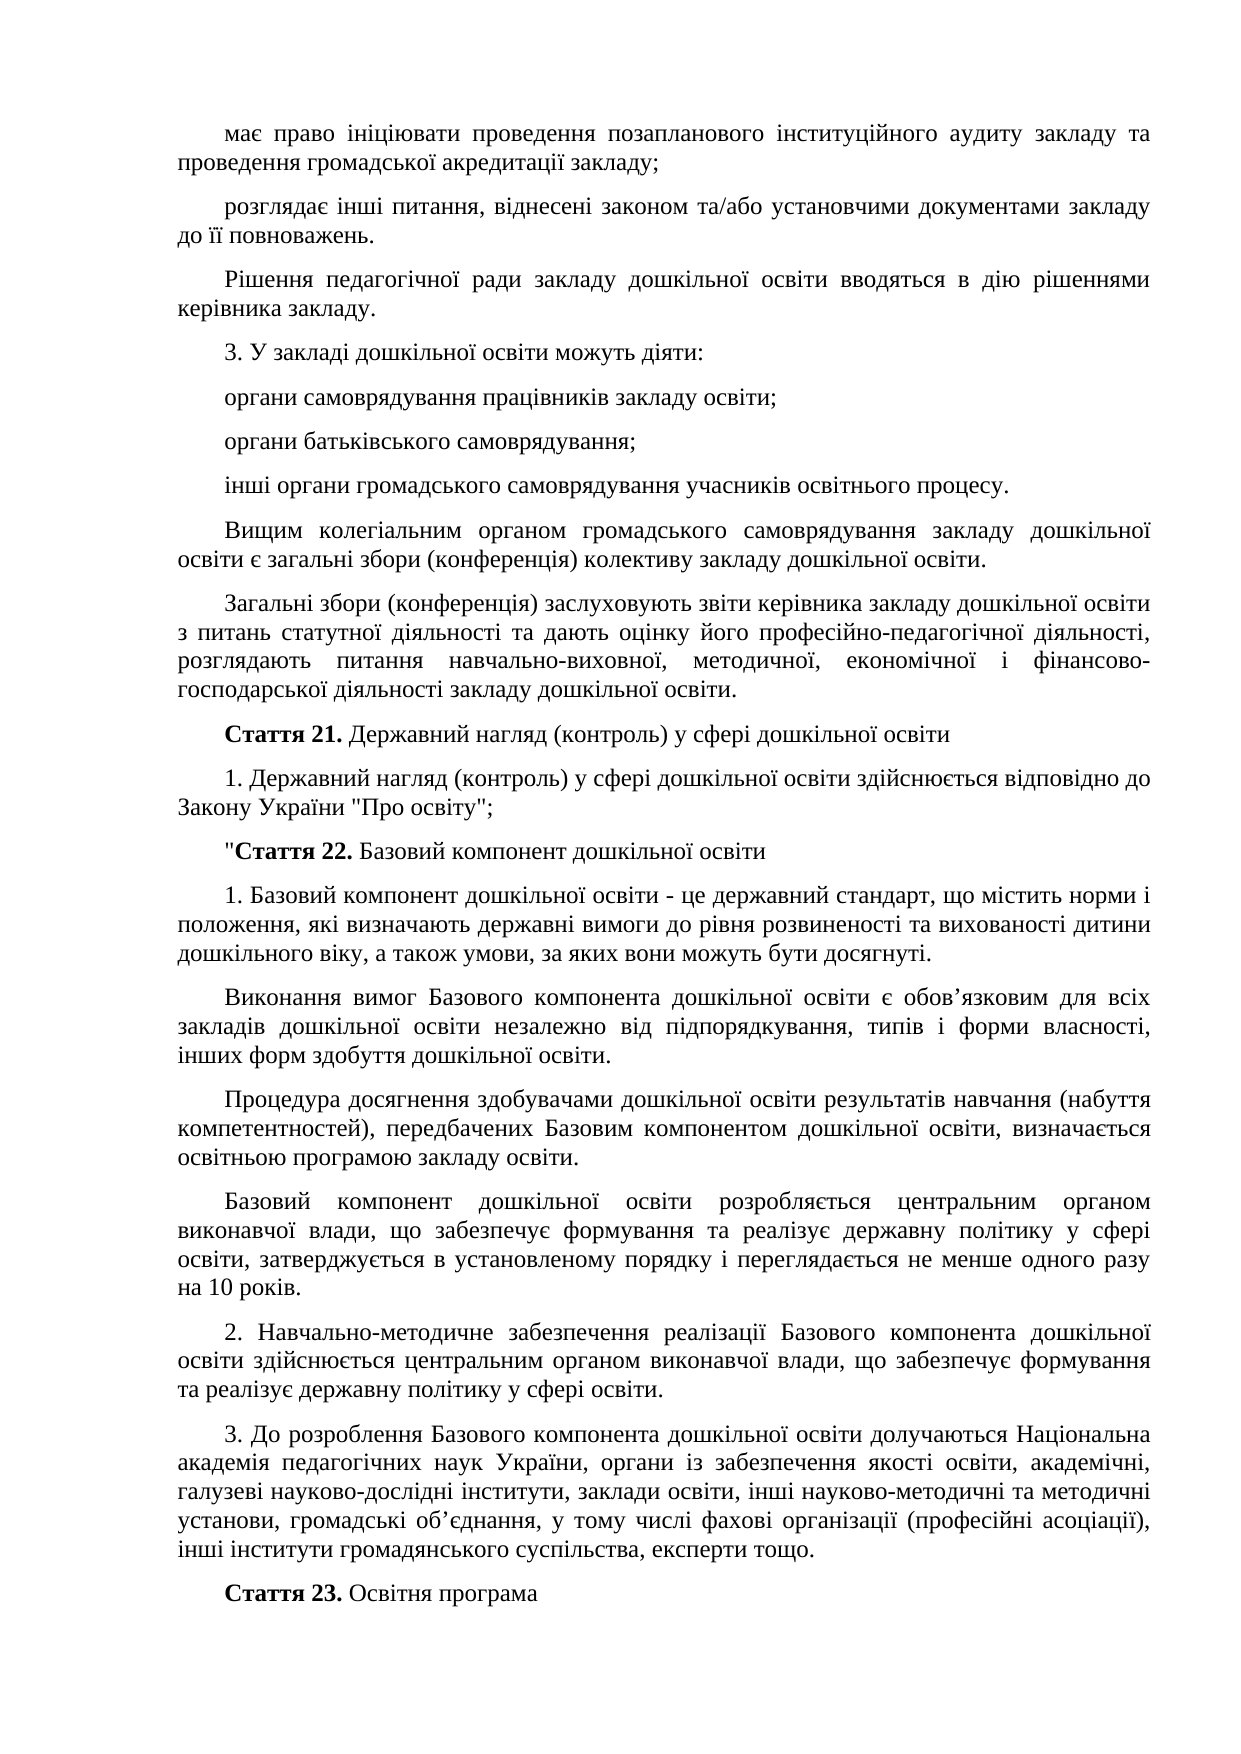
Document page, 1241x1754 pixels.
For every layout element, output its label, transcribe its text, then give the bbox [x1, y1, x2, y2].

text органи батьківського самоврядування; [177, 426, 1152, 455]
text органи самоврядування працівників закладу освіти; [177, 382, 1152, 411]
text Процедура досягнення здобувачами дошкільної освіти результатів навчання (набуття компетентностей), передбачених Базовим компонентом дошкільної освіти, визначається освітньою програмою закладу освіти. [177, 1084, 1152, 1171]
text Стаття 21. Державний нагляд (контроль) у сфері дошкільної освіти [177, 719, 1152, 747]
text 1. Державний нагляд (контроль) у сфері дошкільної освіти здійснюється відповідно до Закону України "Про освіту"; [177, 763, 1152, 821]
text розглядає інші питання, віднесені законом та/або установчими документами закладу до її повноважень. [177, 191, 1152, 249]
text 2. Навчально-методичне забезпечення реалізації Базового компонента дошкільної освіти здійснюється центральним органом виконавчої влади, що забезпечує формування та реалізує державну політику у сфері освіти. [177, 1317, 1152, 1403]
text Вищим колегіальним органом громадського самоврядування закладу дошкільної освіти є загальні збори (конференція) колективу закладу дошкільної освіти. [177, 515, 1152, 572]
text Загальні збори (конференція) заслуховують звіти керівника закладу дошкільної освіти з питань статутної діяльності та дають оцінку його професійно-педагогічної діяльності, розглядають питання навчально-виховної, методичної, економічної і фінансово-господарської діяльності закладу дошкільної освіти. [177, 588, 1152, 703]
text Стаття 23. Освітня програма [177, 1578, 1152, 1607]
text має право ініціювати проведення позапланового інституційного аудиту закладу та проведення громадської акредитації закладу; [177, 118, 1152, 176]
text 3. До розроблення Базового компонента дошкільної освіти долучаються Національна академія педагогічних наук України, органи із забезпечення якості освіти, академічні, галузеві науково-дослідні інститути, заклади освіти, інші науково-методичні та методичні установи, громадські об’єднання, у тому числі фахові організації (професійні асоціації), інші інститути громадянського суспільства, експерти тощо. [177, 1419, 1152, 1562]
text Рішення педагогічної ради закладу дошкільної освіти вводяться в дію рішеннями керівника закладу. [177, 264, 1152, 322]
text інші органи громадського самоврядування учасників освітнього процесу. [177, 471, 1152, 499]
text Базовий компонент дошкільної освіти розробляється центральним органом виконавчої влади, що забезпечує формування та реалізує державну політику у сфері освіти, затверджується в установленому порядку і переглядається не менше одного разу на 10 років. [177, 1186, 1152, 1301]
text 1. Базовий компонент дошкільної освіти - це державний стандарт, що містить норми і положення, які визначають державні вимоги до рівня розвиненості та вихованості дитини дошкільного віку, а також умови, за яких вони можуть бути досягнуті. [177, 881, 1152, 967]
text "Стаття 22. Базовий компонент дошкільної освіти [177, 836, 1152, 865]
text 3. У закладі дошкільної освіти можуть діяти: [177, 337, 1152, 366]
text Виконання вимог Базового компонента дошкільної освіти є обов’язковим для всіх закладів дошкільної освіти незалежно від підпорядкування, типів і форми власності, інших форм здобуття дошкільної освіти. [177, 982, 1152, 1069]
